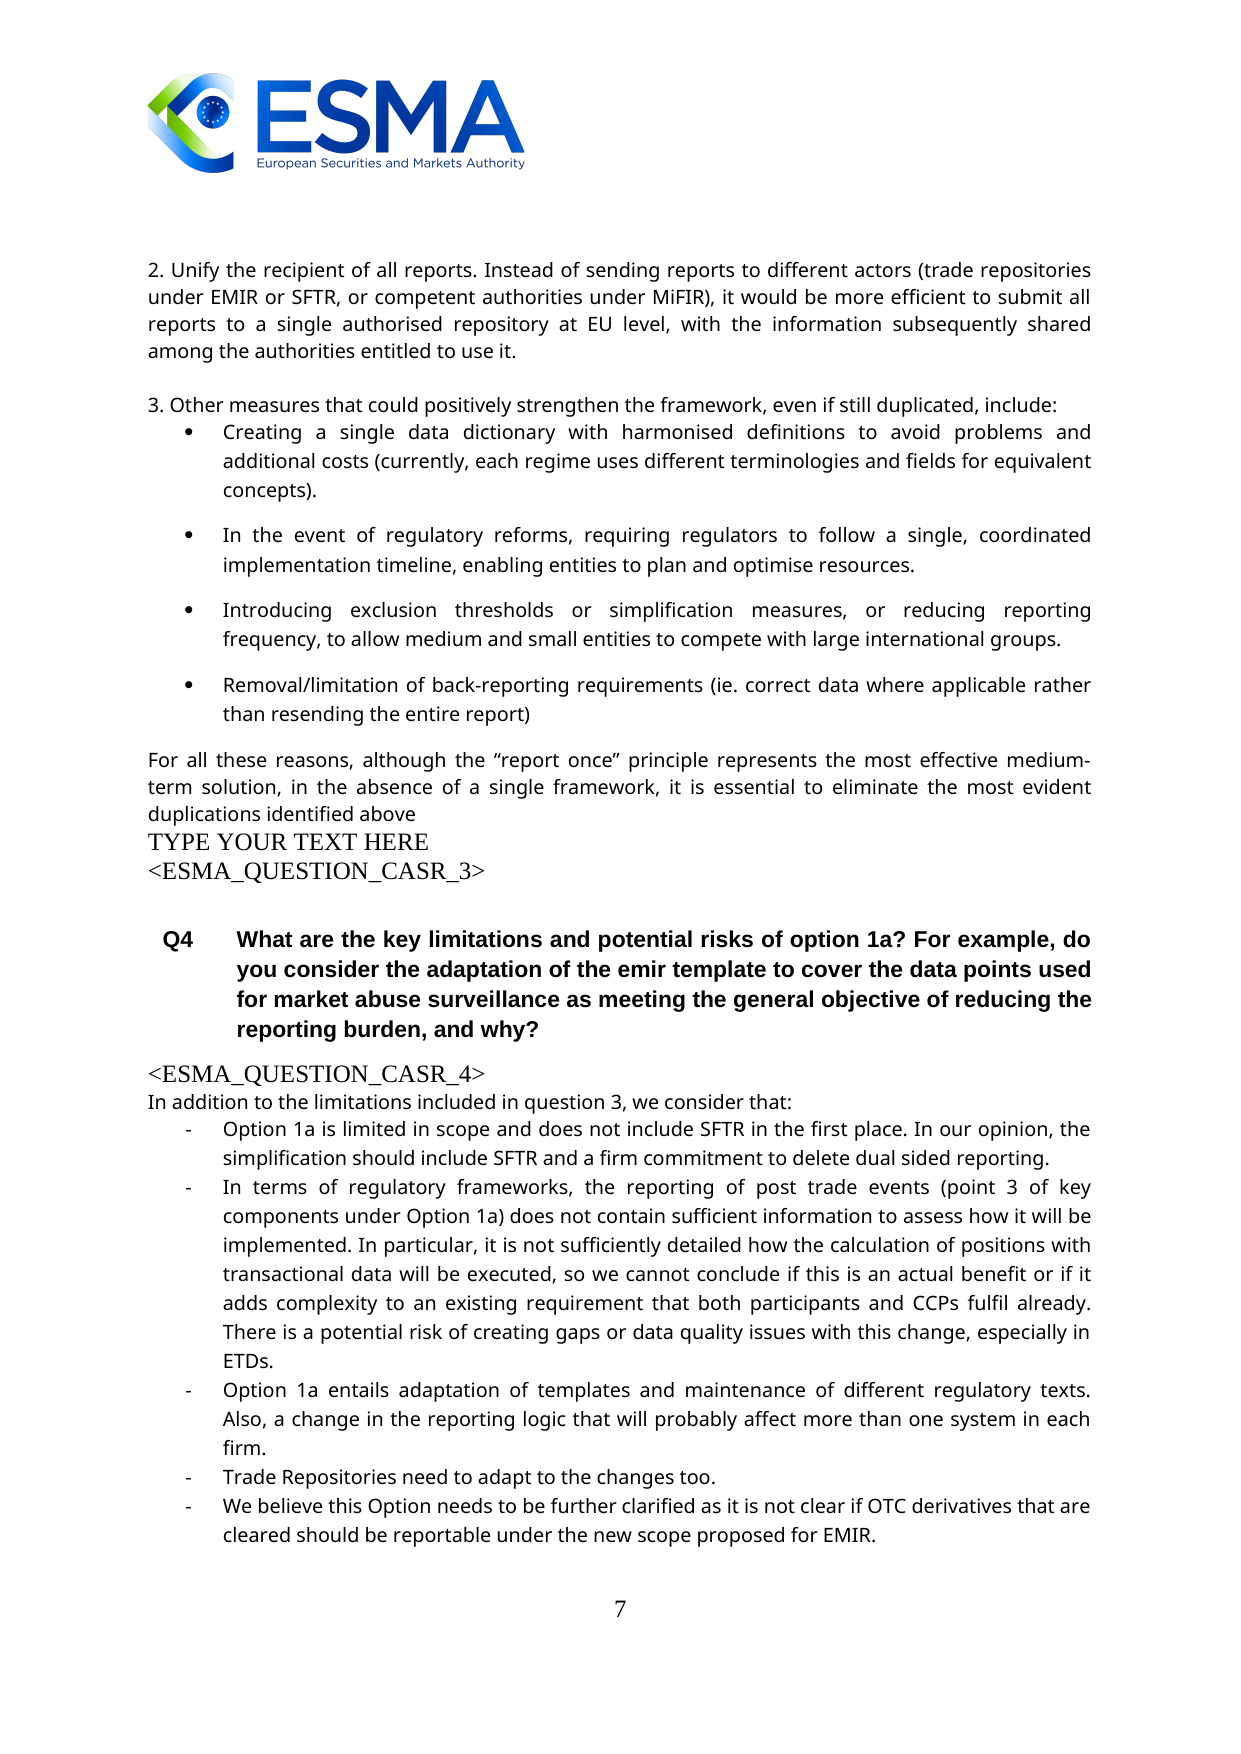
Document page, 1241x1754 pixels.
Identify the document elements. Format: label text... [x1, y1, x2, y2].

list We believe this Option needs to be further clarified as it is not clear if OTC derivatives that are cleared should be reportable under the new scope proposed for EMIR. [185, 1493, 1092, 1549]
text <ESMA_QUESTION_CASR_3> [148, 856, 1092, 884]
list Creating a single data dictionary with harmonised definitions to avoid problems and additional costs (currently, each regime uses different terminologies and fields for equivalent concepts). [185, 418, 1092, 503]
list In the event of regulatory reforms, requiring regulators to follow a single, coordinated implementation timeline, enabling entities to plan and optimise resources. [185, 522, 1092, 578]
list In terms of regulatory frameworks, the reporting of post trade events (point 3 of key components under Option 1a) does not contain sufficient information to assess how it will be implemented. In particular, it is not sufficiently detailed how the calculation of positions with transactional data will be executed, so we cannot conclude if this is an actual benefit or if it adds complexity to an existing requirement that both participants and CCPs fulfil already. There is a potential risk of creating gaps or data quality issues with this change, especially in ETDs. [185, 1173, 1092, 1374]
list Introducing exclusion thresholds or simplification measures, or reducing reporting frequency, to allow medium and small entities to compete with large international groups. [185, 597, 1092, 653]
text 3. Other measures that could positively strengthen the framework, even if still duplicated, include: [148, 391, 1092, 418]
list Option 1a is limited in scope and does not include SFTR in the first place. In our opinion, the simplification should include SFTR and a firm commitment to delete dual sided reporting. [185, 1115, 1092, 1171]
text For all these reasons, although the “report once” principle represents the most effective medium-term solution, in the absence of a single framework, it is essential to eliminate the most evident duplications identified above [148, 746, 1092, 827]
text TYPE YOUR TEXT HERE [148, 827, 1092, 856]
list Trade Repositories need to adapt to the changes too. [185, 1464, 1092, 1491]
list Removal/limitation of back-reporting requirements (ie. correct data where applicable rather than resending the entire report) [185, 671, 1092, 727]
text 2. Unify the recipient of all reports. Instead of sending reports to different actors (trade repositories under EMIR or SFTR, or competent authorities under MiFIR), it would be more efficient to submit all reports to a single authorised repository at EU level, with the information subsequently shared among the authorities entitled to use it. [148, 256, 1092, 364]
text In addition to the limitations included in question 3, we consider that: [148, 1088, 1092, 1115]
text What are the key limitations and potential risks of option 1a? For example, do you consider the adaptation of the emir template to cover the data points used for market abuse surveillance as meeting the general objective of reducing the reporting burden, and why? [162, 926, 1092, 1043]
text <ESMA_QUESTION_CASR_4> [148, 1059, 1092, 1088]
picture [147, 73, 525, 173]
list Option 1a entails adaptation of templates and maintenance of different regulatory texts. Also, a change in the reporting logic that will probably affect more than one system in each firm. [185, 1376, 1092, 1462]
